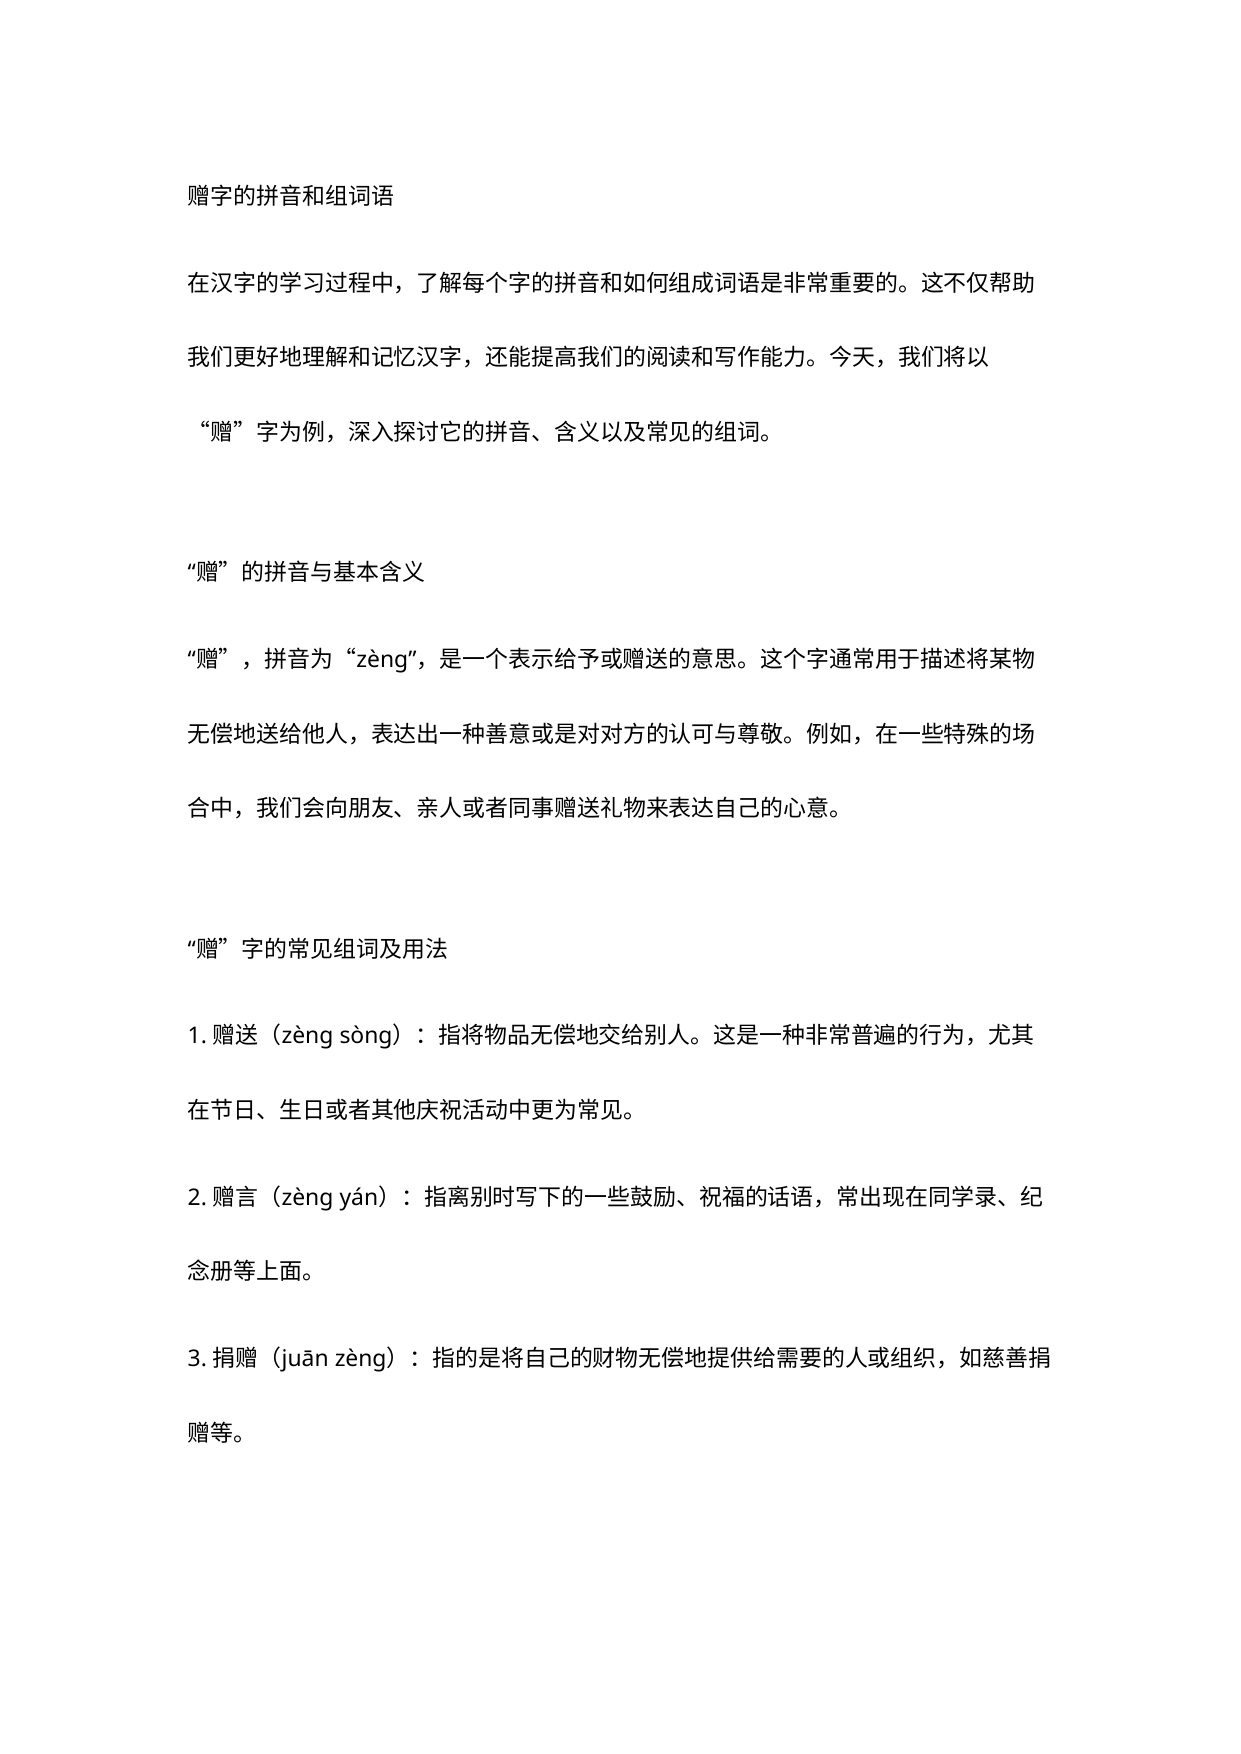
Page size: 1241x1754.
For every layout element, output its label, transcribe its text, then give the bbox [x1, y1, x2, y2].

text 赠字的拼音和组词语 [187, 162, 1053, 227]
text 2. 赠言（zèng yán）：指离别时写下的一些鼓励、祝福的话语，常出现在同学录、纪念册等上面。 [187, 1163, 1053, 1302]
text “赠”，拼音为“zèng”，是一个表示给予或赠送的意思。这个字通常用于描述将某物无偿地送给他人，表达出一种善意或是对对方的认可与尊敬。例如，在一些特殊的场合中，我们会向朋友、亲人或者同事赠送礼物来表达自己的心意。 [187, 625, 1053, 839]
text 1. 赠送（zèng sòng）：指将物品无偿地交给别人。这是一种非常普遍的行为，尤其在节日、生日或者其他庆祝活动中更为常见。 [187, 1001, 1053, 1141]
text “赠”字的常见组词及用法 [187, 915, 1053, 980]
text 3. 捐赠（juān zèng）：指的是将自己的财物无偿地提供给需要的人或组织，如慈善捐赠等。 [187, 1324, 1053, 1464]
text “赠”的拼音与基本含义 [187, 538, 1053, 603]
text 在汉字的学习过程中，了解每个字的拼音和如何组成词语是非常重要的。这不仅帮助我们更好地理解和记忆汉字，还能提高我们的阅读和写作能力。今天，我们将以“赠”字为例，深入探讨它的拼音、含义以及常见的组词。 [187, 248, 1053, 463]
